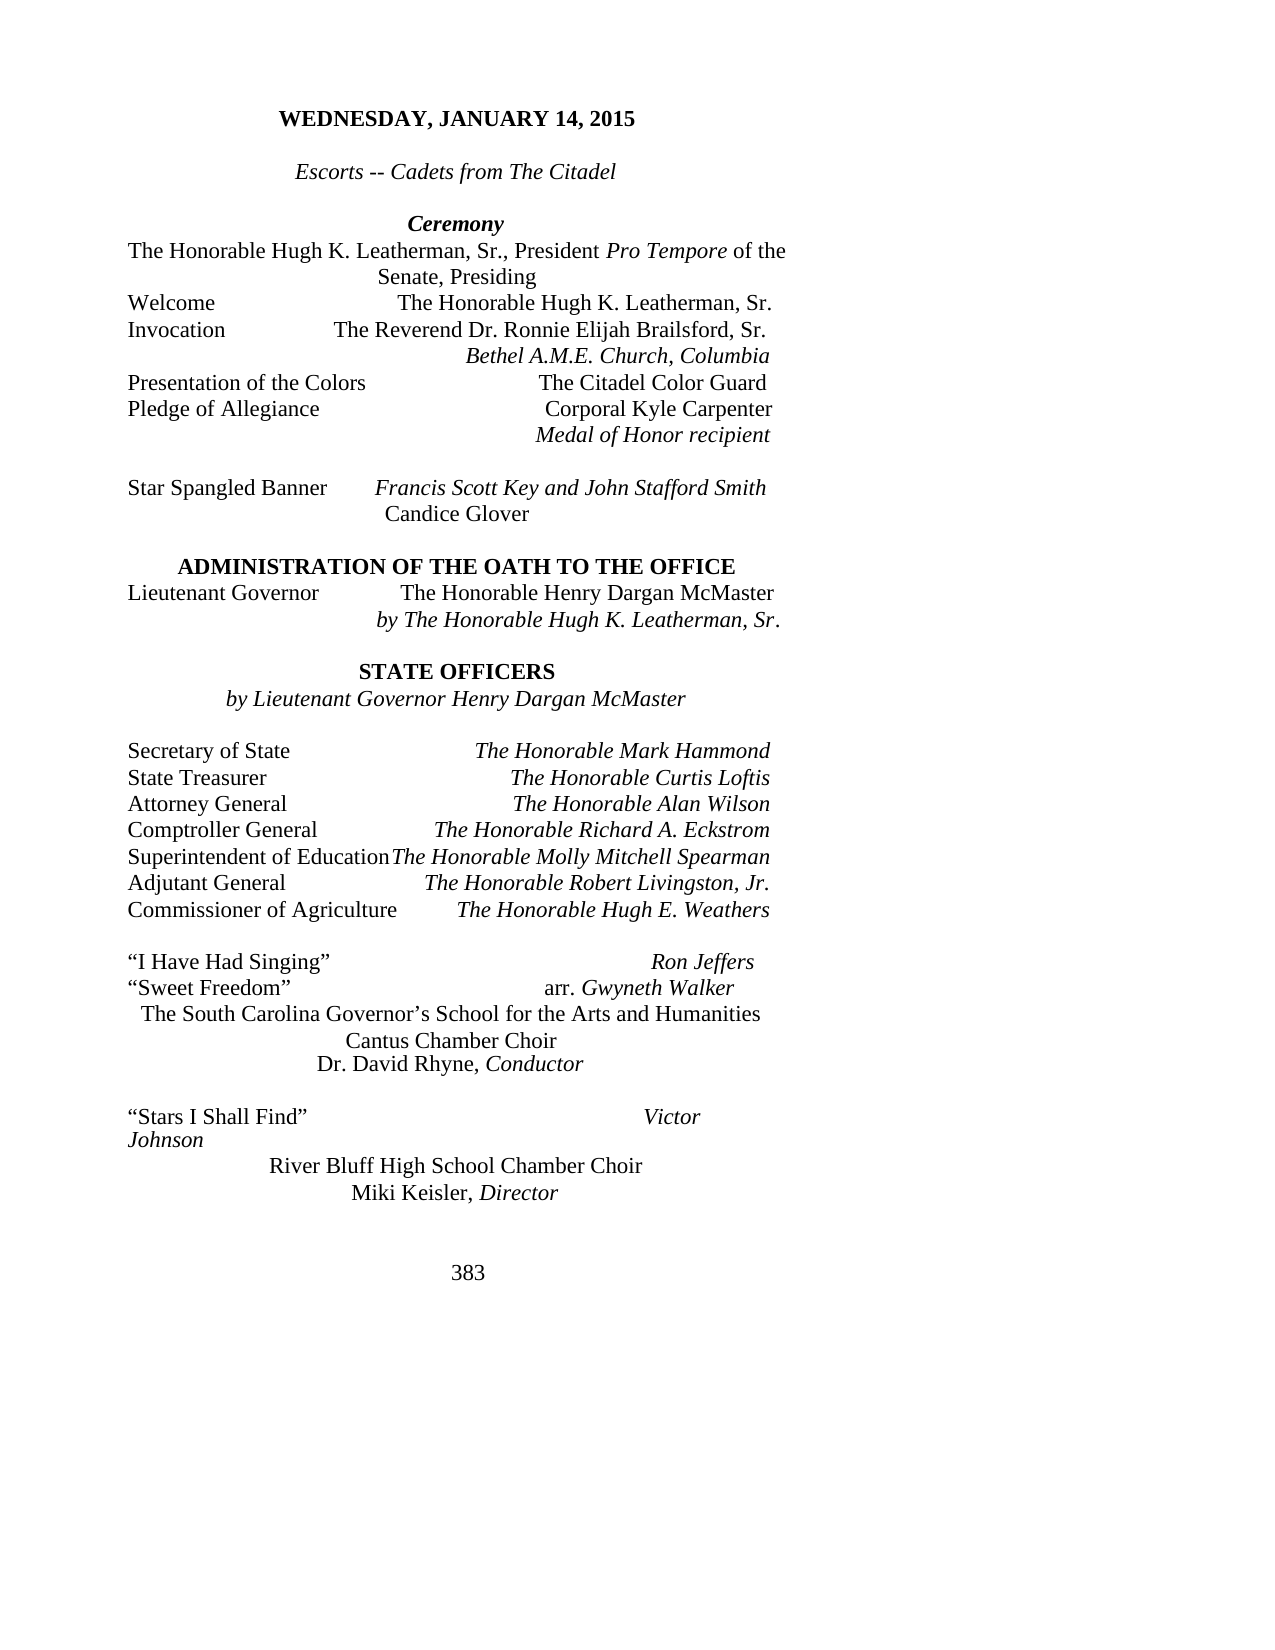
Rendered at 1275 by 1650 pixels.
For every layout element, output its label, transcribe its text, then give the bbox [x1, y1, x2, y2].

text State Treasurer The Honorable Curtis Loftis [127, 764, 786, 790]
text Star Spangled Banner Francis Scott Key and John Stafford Smith [127, 474, 786, 500]
text Comptroller General The Honorable Richard A. Eckstrom [127, 817, 786, 843]
text Secretary of State The Honorable Mark Hammond [127, 737, 786, 764]
text Presentation of the Colors The Citadel Color Guard [127, 368, 786, 395]
text “Sweet Freedom” arr. Gwyneth Walker [127, 976, 774, 999]
text “Stars I Shall Find” Victor Johnson [127, 1106, 784, 1152]
text Lieutenant Governor The Honorable Henry Dargan McMaster [127, 579, 786, 606]
text ADMINISTRATION OF THE OATH TO THE OFFICE [127, 553, 786, 579]
text Bethel A.M.E. Church, Columbia [127, 342, 786, 368]
text Escorts -- Cadets from The Citadel [127, 158, 786, 184]
text Miki Keisler, Director [127, 1179, 784, 1205]
text The South Carolina Governor’s School for the Arts and Humanities Cantus Chamber Choir [127, 999, 774, 1053]
text River Bluff High School Chamber Choir [127, 1152, 784, 1179]
text Candice Glover [127, 500, 786, 527]
text “I Have Had Singing” Ron Jeffers [127, 948, 774, 975]
text by Lieutenant Governor Henry Dargan McMaster [127, 685, 786, 711]
text Superintendent of Education The Honorable Molly Mitchell Spearman [127, 843, 786, 869]
text Pledge of Allegiance Corporal Kyle Carpenter [127, 395, 786, 421]
text Medal of Honor recipient [127, 421, 786, 448]
text STATE OFFICERS [127, 658, 786, 685]
text Attorney General The Honorable Alan Wilson [127, 790, 786, 817]
text by The Honorable Hugh K. Leatherman, Sr. [127, 606, 786, 632]
text Welcome The Honorable Hugh K. Leatherman, Sr. [127, 289, 786, 316]
text The Honorable Hugh K. Leatherman, Sr., President Pro Tempore of the Senate, Presiding [127, 237, 786, 289]
text Commissioner of Agriculture The Honorable Hugh E. Weathers [127, 896, 786, 922]
text Adjutant General The Honorable Robert Livingston, Jr. [127, 869, 786, 896]
text Invocation The Reverend Dr. Ronnie Elijah Brailsford, Sr. [127, 316, 786, 342]
text Ceremony [127, 210, 786, 237]
text Dr. David Rhyne, Conductor [127, 1054, 774, 1076]
